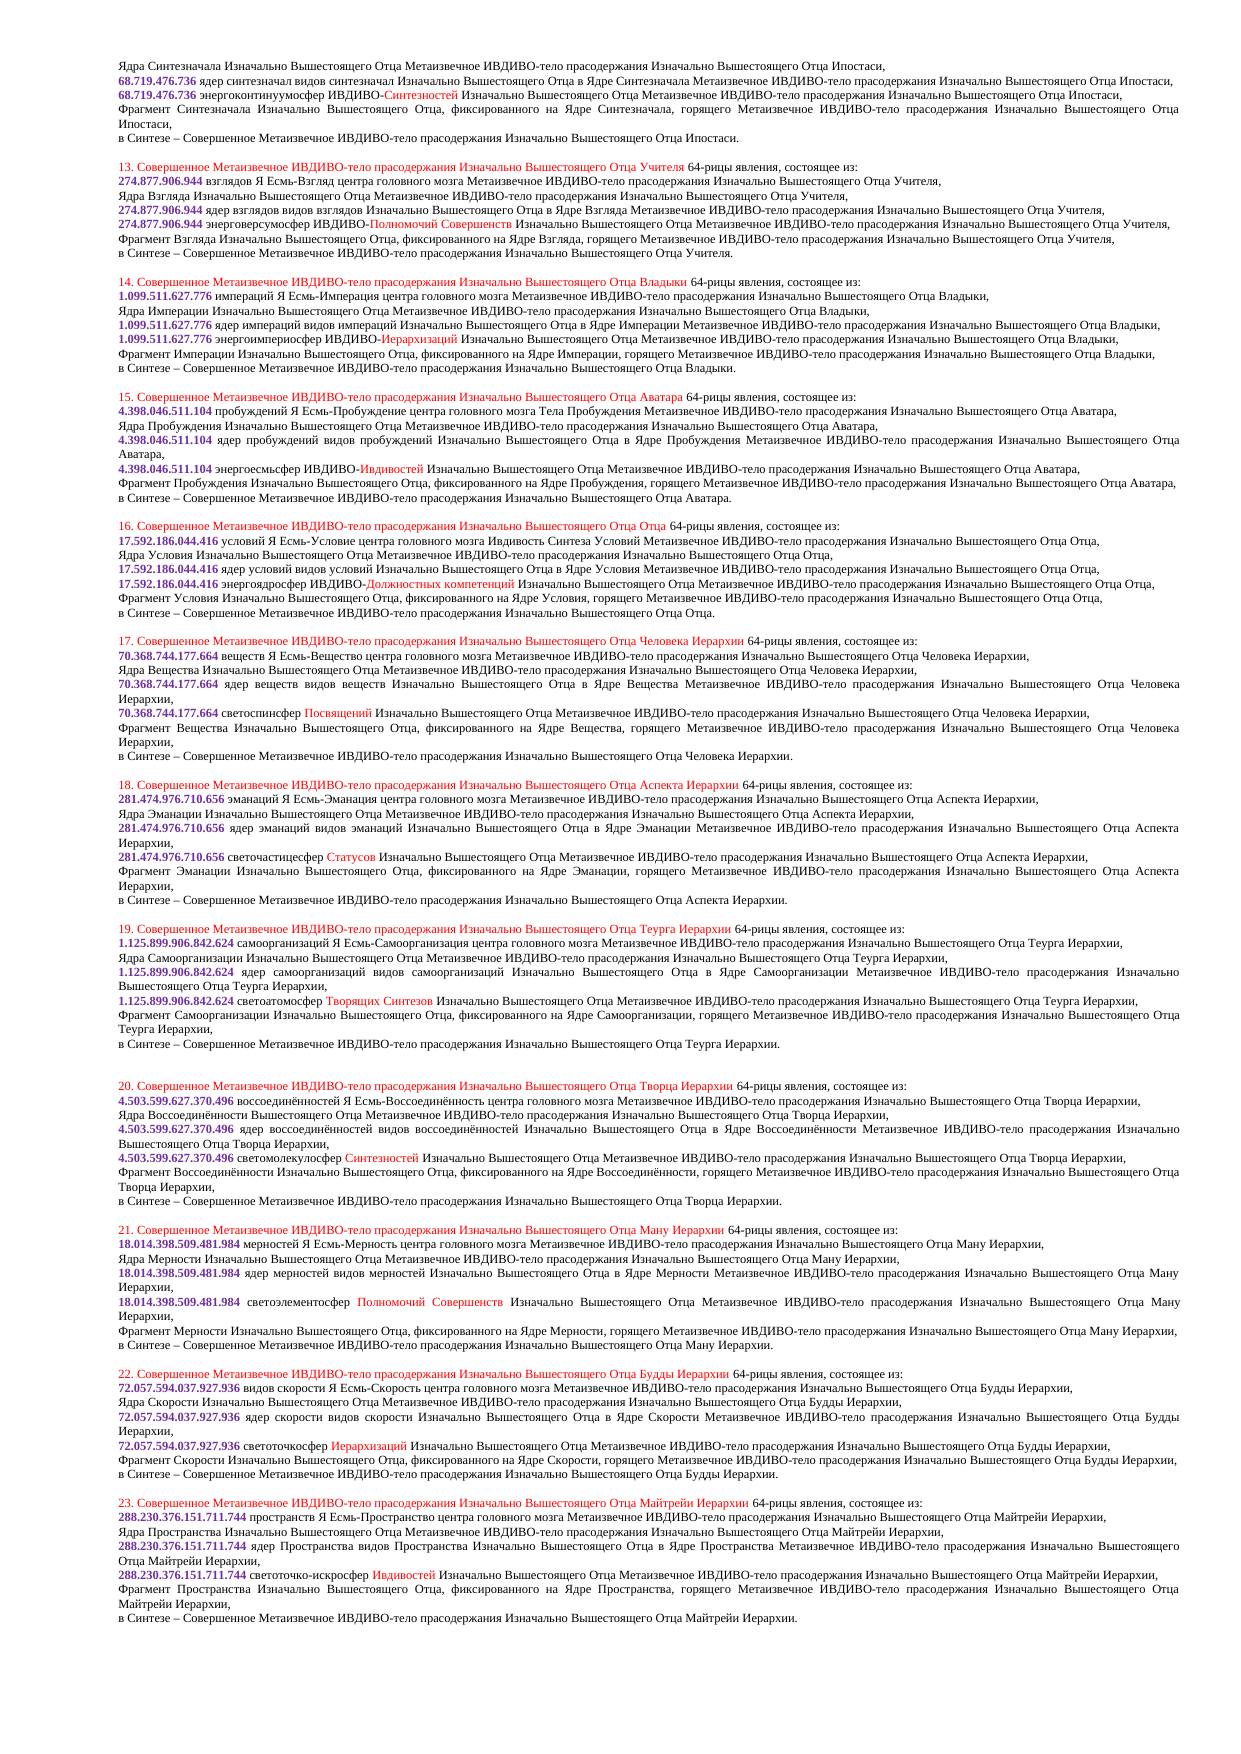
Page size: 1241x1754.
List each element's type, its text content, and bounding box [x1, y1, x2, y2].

text 17. Совершенное Метаизвечное ИВДИВО-тело прасодержания Изначально Вышестоящего Отца Человека Иерархии 64-рицы явления, состоящее из: [118, 634, 1181, 648]
text 17.592.186.044.416 условий Я Есмь-Условие центра головного мозга Ивдивость Синтеза Условий Метаизвечное ИВДИВО-тело прасодержания Изначально Вышестоящего Отца Отца, [118, 533, 1181, 548]
text 18.014.398.509.481.984 ядер мерностей видов мерностей Изначально Вышестоящего Отца в Ядре Мерности Метаизвечное ИВДИВО-тело прасодержания Изначально Вышестоящего Отца Ману Иерархии, [118, 1266, 1181, 1294]
text 1.099.511.627.776 энергоимпериосфер ИВДИВО-Иерархизаций Изначально Вышестоящего Отца Метаизвечное ИВДИВО-тело прасодержания Изначально Вышестоящего Отца Владыки, [118, 332, 1181, 347]
text Ядра Эманации Изначально Вышестоящего Отца Метаизвечное ИВДИВО-тело прасодержания Изначально Вышестоящего Отца Аспекта Иерархии, [118, 807, 1181, 821]
text 274.877.906.944 энерговерсумосфер ИВДИВО-Полномочий Совершенств Изначально Вышестоящего Отца Метаизвечное ИВДИВО-тело прасодержания Изначально Вышестоящего Отца Учителя, [118, 217, 1181, 232]
text в Синтезе – Совершенное Метаизвечное ИВДИВО-тело прасодержания Изначально Вышестоящего Отца Будды Иерархии. [118, 1467, 1181, 1481]
text в Синтезе – Совершенное Метаизвечное ИВДИВО-тело прасодержания Изначально Вышестоящего Отца Ипостаси. [118, 131, 1181, 145]
text Ядра Пространства Изначально Вышестоящего Отца Метаизвечное ИВДИВО-тело прасодержания Изначально Вышестоящего Отца Майтрейи Иерархии, [118, 1524, 1181, 1539]
text 21. Совершенное Метаизвечное ИВДИВО-тело прасодержания Изначально Вышестоящего Отца Ману Иерархии 64-рицы явления, состоящее из: [118, 1223, 1181, 1237]
text в Синтезе – Совершенное Метаизвечное ИВДИВО-тело прасодержания Изначально Вышестоящего Отца Аватара. [118, 490, 1181, 505]
text Ядра Вещества Изначально Вышестоящего Отца Метаизвечное ИВДИВО-тело прасодержания Изначально Вышестоящего Отца Человека Иерархии, [118, 663, 1181, 677]
text Фрагмент Пространства Изначально Вышестоящего Отца, фиксированного на Ядре Пространства, горящего Метаизвечное ИВДИВО-тело прасодержания Изначально Вышестоящего Отца Майтрейи Иерархии, [118, 1582, 1181, 1611]
text 17.592.186.044.416 ядер условий видов условий Изначально Вышестоящего Отца в Ядре Условия Метаизвечное ИВДИВО-тело прасодержания Изначально Вышестоящего Отца Отца, [118, 562, 1181, 577]
text 1.125.899.906.842.624 самоорганизаций Я Есмь-Самоорганизация центра головного мозга Метаизвечное ИВДИВО-тело прасодержания Изначально Вышестоящего Отца Теурга Иерархии, [118, 936, 1181, 950]
text 1.125.899.906.842.624 светоатомосфер Творящих Синтезов Изначально Вышестоящего Отца Метаизвечное ИВДИВО-тело прасодержания Изначально Вышестоящего Отца Теурга Иерархии, [118, 993, 1181, 1008]
text 68.719.476.736 энергоконтинуумосфер ИВДИВО-Синтезностей Изначально Вышестоящего Отца Метаизвечное ИВДИВО-тело прасодержания Изначально Вышестоящего Отца Ипостаси, [118, 88, 1181, 102]
text в Синтезе – Совершенное Метаизвечное ИВДИВО-тело прасодержания Изначально Вышестоящего Отца Учителя. [118, 246, 1181, 260]
text 19. Совершенное Метаизвечное ИВДИВО-тело прасодержания Изначально Вышестоящего Отца Теурга Иерархии 64-рицы явления, состоящее из: [118, 922, 1181, 936]
text 70.368.744.177.664 светоспинсфер Посвящений Изначально Вышестоящего Отца Метаизвечное ИВДИВО-тело прасодержания Изначально Вышестоящего Отца Человека Иерархии, [118, 706, 1181, 720]
text 4.503.599.627.370.496 воссоединённостей Я Есмь-Воссоединённость центра головного мозга Метаизвечное ИВДИВО-тело прасодержания Изначально Вышестоящего Отца Творца Иерархии, [118, 1093, 1181, 1108]
text 70.368.744.177.664 ядер веществ видов веществ Изначально Вышестоящего Отца в Ядре Вещества Метаизвечное ИВДИВО-тело прасодержания Изначально Вышестоящего Отца Человека Иерархии, [118, 677, 1181, 706]
text Фрагмент Пробуждения Изначально Вышестоящего Отца, фиксированного на Ядре Пробуждения, горящего Метаизвечное ИВДИВО-тело прасодержания Изначально Вышестоящего Отца Аватара, [118, 476, 1181, 490]
text в Синтезе – Совершенное Метаизвечное ИВДИВО-тело прасодержания Изначально Вышестоящего Отца Человека Иерархии. [118, 749, 1181, 763]
text 1.099.511.627.776 импераций Я Есмь-Имперация центра головного мозга Метаизвечное ИВДИВО-тело прасодержания Изначально Вышестоящего Отца Владыки, [118, 289, 1181, 303]
text 288.230.376.151.711.744 ядер Пространства видов Пространства Изначально Вышестоящего Отца в Ядре Пространства Метаизвечное ИВДИВО-тело прасодержания Изначально Вышестоящего Отца Майтрейи Иерархии, [118, 1539, 1181, 1568]
text 18.014.398.509.481.984 светоэлементосфер Полномочий Совершенств Изначально Вышестоящего Отца Метаизвечное ИВДИВО-тело прасодержания Изначально Вышестоящего Отца Ману Иерархии, [118, 1294, 1181, 1323]
text 15. Совершенное Метаизвечное ИВДИВО-тело прасодержания Изначально Вышестоящего Отца Аватара 64-рицы явления, состоящее из: [118, 390, 1181, 404]
text Фрагмент Воссоединённости Изначально Вышестоящего Отца, фиксированного на Ядре Воссоединённости, горящего Метаизвечное ИВДИВО-тело прасодержания Изначально Вышестоящего Отца Творца Иерархии, [118, 1165, 1181, 1194]
text Фрагмент Синтезначала Изначально Вышестоящего Отца, фиксированного на Ядре Синтезначала, горящего Метаизвечное ИВДИВО-тело прасодержания Изначально Вышестоящего Отца Ипостаси, [118, 102, 1181, 131]
text Фрагмент Самоорганизации Изначально Вышестоящего Отца, фиксированного на Ядре Самоорганизации, горящего Метаизвечное ИВДИВО-тело прасодержания Изначально Вышестоящего Отца Теурга Иерархии, [118, 1008, 1181, 1037]
text 4.398.046.511.104 пробуждений Я Есмь-Пробуждение центра головного мозга Тела Пробуждения Метаизвечное ИВДИВО-тело прасодержания Изначально Вышестоящего Отца Аватара, [118, 404, 1181, 418]
text 20. Совершенное Метаизвечное ИВДИВО-тело прасодержания Изначально Вышестоящего Отца Творца Иерархии 64-рицы явления, состоящее из: [118, 1079, 1181, 1093]
text 274.877.906.944 взглядов Я Есмь-Взгляд центра головного мозга Метаизвечное ИВДИВО-тело прасодержания Изначально Вышестоящего Отца Учителя, [118, 174, 1181, 188]
text Фрагмент Взгляда Изначально Вышестоящего Отца, фиксированного на Ядре Взгляда, горящего Метаизвечное ИВДИВО-тело прасодержания Изначально Вышестоящего Отца Учителя, [118, 232, 1181, 246]
text 22. Совершенное Метаизвечное ИВДИВО-тело прасодержания Изначально Вышестоящего Отца Будды Иерархии 64-рицы явления, состоящее из: [118, 1366, 1181, 1381]
text 14. Совершенное Метаизвечное ИВДИВО-тело прасодержания Изначально Вышестоящего Отца Владыки 64-рицы явления, состоящее из: [118, 275, 1181, 289]
text 16. Совершенное Метаизвечное ИВДИВО-тело прасодержания Изначально Вышестоящего Отца Отца 64-рицы явления, состоящее из: [118, 519, 1181, 533]
text в Синтезе – Совершенное Метаизвечное ИВДИВО-тело прасодержания Изначально Вышестоящего Отца Майтрейи Иерархии. [118, 1611, 1181, 1625]
text в Синтезе – Совершенное Метаизвечное ИВДИВО-тело прасодержания Изначально Вышестоящего Отца Теурга Иерархии. [118, 1037, 1181, 1051]
text в Синтезе – Совершенное Метаизвечное ИВДИВО-тело прасодержания Изначально Вышестоящего Отца Творца Иерархии. [118, 1194, 1181, 1208]
text 288.230.376.151.711.744 пространств Я Есмь-Пространство центра головного мозга Метаизвечное ИВДИВО-тело прасодержания Изначально Вышестоящего Отца Майтрейи Иерархии, [118, 1510, 1181, 1524]
text Фрагмент Скорости Изначально Вышестоящего Отца, фиксированного на Ядре Скорости, горящего Метаизвечное ИВДИВО-тело прасодержания Изначально Вышестоящего Отца Будды Иерархии, [118, 1453, 1181, 1467]
text 72.057.594.037.927.936 светоточкосфер Иерархизаций Изначально Вышестоящего Отца Метаизвечное ИВДИВО-тело прасодержания Изначально Вышестоящего Отца Будды Иерархии, [118, 1438, 1181, 1453]
text Ядра Условия Изначально Вышестоящего Отца Метаизвечное ИВДИВО-тело прасодержания Изначально Вышестоящего Отца Отца, [118, 548, 1181, 562]
text 72.057.594.037.927.936 видов скорости Я Есмь-Скорость центра головного мозга Метаизвечное ИВДИВО-тело прасодержания Изначально Вышестоящего Отца Будды Иерархии, [118, 1381, 1181, 1395]
text 281.474.976.710.656 ядер эманаций видов эманаций Изначально Вышестоящего Отца в Ядре Эманации Метаизвечное ИВДИВО-тело прасодержания Изначально Вышестоящего Отца Аспекта Иерархии, [118, 821, 1181, 850]
text Ядра Мерности Изначально Вышестоящего Отца Метаизвечное ИВДИВО-тело прасодержания Изначально Вышестоящего Отца Ману Иерархии, [118, 1251, 1181, 1266]
text Фрагмент Условия Изначально Вышестоящего Отца, фиксированного на Ядре Условия, горящего Метаизвечное ИВДИВО-тело прасодержания Изначально Вышестоящего Отца Отца, [118, 591, 1181, 605]
text Фрагмент Эманации Изначально Вышестоящего Отца, фиксированного на Ядре Эманации, горящего Метаизвечное ИВДИВО-тело прасодержания Изначально Вышестоящего Отца Аспекта Иерархии, [118, 864, 1181, 893]
text 4.398.046.511.104 ядер пробуждений видов пробуждений Изначально Вышестоящего Отца в Ядре Пробуждения Метаизвечное ИВДИВО-тело прасодержания Изначально Вышестоящего Отца Аватара, [118, 433, 1181, 462]
text 4.503.599.627.370.496 ядер воссоединённостей видов воссоединённостей Изначально Вышестоящего Отца в Ядре Воссоединённости Метаизвечное ИВДИВО-тело прасодержания Изначально Вышестоящего Отца Творца Иерархии, [118, 1122, 1181, 1151]
text 18. Совершенное Метаизвечное ИВДИВО-тело прасодержания Изначально Вышестоящего Отца Аспекта Иерархии 64-рицы явления, состоящее из: [118, 778, 1181, 792]
text в Синтезе – Совершенное Метаизвечное ИВДИВО-тело прасодержания Изначально Вышестоящего Отца Владыки. [118, 361, 1181, 375]
text 70.368.744.177.664 веществ Я Есмь-Вещество центра головного мозга Метаизвечное ИВДИВО-тело прасодержания Изначально Вышестоящего Отца Человека Иерархии, [118, 648, 1181, 663]
text Ядра Скорости Изначально Вышестоящего Отца Метаизвечное ИВДИВО-тело прасодержания Изначально Вышестоящего Отца Будды Иерархии, [118, 1395, 1181, 1409]
text Фрагмент Вещества Изначально Вышестоящего Отца, фиксированного на Ядре Вещества, горящего Метаизвечное ИВДИВО-тело прасодержания Изначально Вышестоящего Отца Человека Иерархии, [118, 720, 1181, 749]
text в Синтезе – Совершенное Метаизвечное ИВДИВО-тело прасодержания Изначально Вышестоящего Отца Аспекта Иерархии. [118, 893, 1181, 907]
text 18.014.398.509.481.984 мерностей Я Есмь-Мерность центра головного мозга Метаизвечное ИВДИВО-тело прасодержания Изначально Вышестоящего Отца Ману Иерархии, [118, 1237, 1181, 1251]
text 72.057.594.037.927.936 ядер скорости видов скорости Изначально Вышестоящего Отца в Ядре Скорости Метаизвечное ИВДИВО-тело прасодержания Изначально Вышестоящего Отца Будды Иерархии, [118, 1409, 1181, 1438]
text 13. Совершенное Метаизвечное ИВДИВО-тело прасодержания Изначально Вышестоящего Отца Учителя 64-рицы явления, состоящее из: [118, 160, 1181, 174]
text 281.474.976.710.656 светочастицесфер Статусов Изначально Вышестоящего Отца Метаизвечное ИВДИВО-тело прасодержания Изначально Вышестоящего Отца Аспекта Иерархии, [118, 850, 1181, 864]
text Фрагмент Мерности Изначально Вышестоящего Отца, фиксированного на Ядре Мерности, горящего Метаизвечное ИВДИВО-тело прасодержания Изначально Вышестоящего Отца Ману Иерархии, [118, 1323, 1181, 1338]
text 4.503.599.627.370.496 светомолекулосфер Синтезностей Изначально Вышестоящего Отца Метаизвечное ИВДИВО-тело прасодержания Изначально Вышестоящего Отца Творца Иерархии, [118, 1151, 1181, 1165]
text 4.398.046.511.104 энергоесмьсфер ИВДИВО-Ивдивостей Изначально Вышестоящего Отца Метаизвечное ИВДИВО-тело прасодержания Изначально Вышестоящего Отца Аватара, [118, 462, 1181, 476]
text Ядра Взгляда Изначально Вышестоящего Отца Метаизвечное ИВДИВО-тело прасодержания Изначально Вышестоящего Отца Учителя, [118, 188, 1181, 203]
text Ядра Синтезначала Изначально Вышестоящего Отца Метаизвечное ИВДИВО-тело прасодержания Изначально Вышестоящего Отца Ипостаси, [118, 59, 1181, 73]
text 281.474.976.710.656 эманаций Я Есмь-Эманация центра головного мозга Метаизвечное ИВДИВО-тело прасодержания Изначально Вышестоящего Отца Аспекта Иерархии, [118, 792, 1181, 807]
text 68.719.476.736 ядер синтезначал видов синтезначал Изначально Вышестоящего Отца в Ядре Синтезначала Метаизвечное ИВДИВО-тело прасодержания Изначально Вышестоящего Отца Ипостаси, [118, 73, 1181, 88]
text 288.230.376.151.711.744 светоточко-искросфер Ивдивостей Изначально Вышестоящего Отца Метаизвечное ИВДИВО-тело прасодержания Изначально Вышестоящего Отца Майтрейи Иерархии, [118, 1568, 1181, 1582]
text в Синтезе – Совершенное Метаизвечное ИВДИВО-тело прасодержания Изначально Вышестоящего Отца Ману Иерархии. [118, 1338, 1181, 1352]
text Ядра Имперации Изначально Вышестоящего Отца Метаизвечное ИВДИВО-тело прасодержания Изначально Вышестоящего Отца Владыки, [118, 303, 1181, 318]
text 1.099.511.627.776 ядер импераций видов импераций Изначально Вышестоящего Отца в Ядре Имперации Метаизвечное ИВДИВО-тело прасодержания Изначально Вышестоящего Отца Владыки, [118, 318, 1181, 332]
text в Синтезе – Совершенное Метаизвечное ИВДИВО-тело прасодержания Изначально Вышестоящего Отца Отца. [118, 605, 1181, 620]
text 1.125.899.906.842.624 ядер самоорганизаций видов самоорганизаций Изначально Вышестоящего Отца в Ядре Самоорганизации Метаизвечное ИВДИВО-тело прасодержания Изначально Вышестоящего Отца Теурга Иерархии, [118, 965, 1181, 993]
text Фрагмент Имперации Изначально Вышестоящего Отца, фиксированного на Ядре Имперации, горящего Метаизвечное ИВДИВО-тело прасодержания Изначально Вышестоящего Отца Владыки, [118, 347, 1181, 361]
text Ядра Воссоединённости Вышестоящего Отца Метаизвечное ИВДИВО-тело прасодержания Изначально Вышестоящего Отца Творца Иерархии, [118, 1108, 1181, 1122]
text 23. Совершенное Метаизвечное ИВДИВО-тело прасодержания Изначально Вышестоящего Отца Майтрейи Иерархии 64-рицы явления, состоящее из: [118, 1496, 1181, 1510]
text 274.877.906.944 ядер взглядов видов взглядов Изначально Вышестоящего Отца в Ядре Взгляда Метаизвечное ИВДИВО-тело прасодержания Изначально Вышестоящего Отца Учителя, [118, 203, 1181, 217]
text Ядра Самоорганизации Изначально Вышестоящего Отца Метаизвечное ИВДИВО-тело прасодержания Изначально Вышестоящего Отца Теурга Иерархии, [118, 950, 1181, 965]
text Ядра Пробуждения Изначально Вышестоящего Отца Метаизвечное ИВДИВО-тело прасодержания Изначально Вышестоящего Отца Аватара, [118, 418, 1181, 433]
text 17.592.186.044.416 энергоядросфер ИВДИВО-Должностных компетенций Изначально Вышестоящего Отца Метаизвечное ИВДИВО-тело прасодержания Изначально Вышестоящего Отца Отца, [118, 577, 1181, 591]
